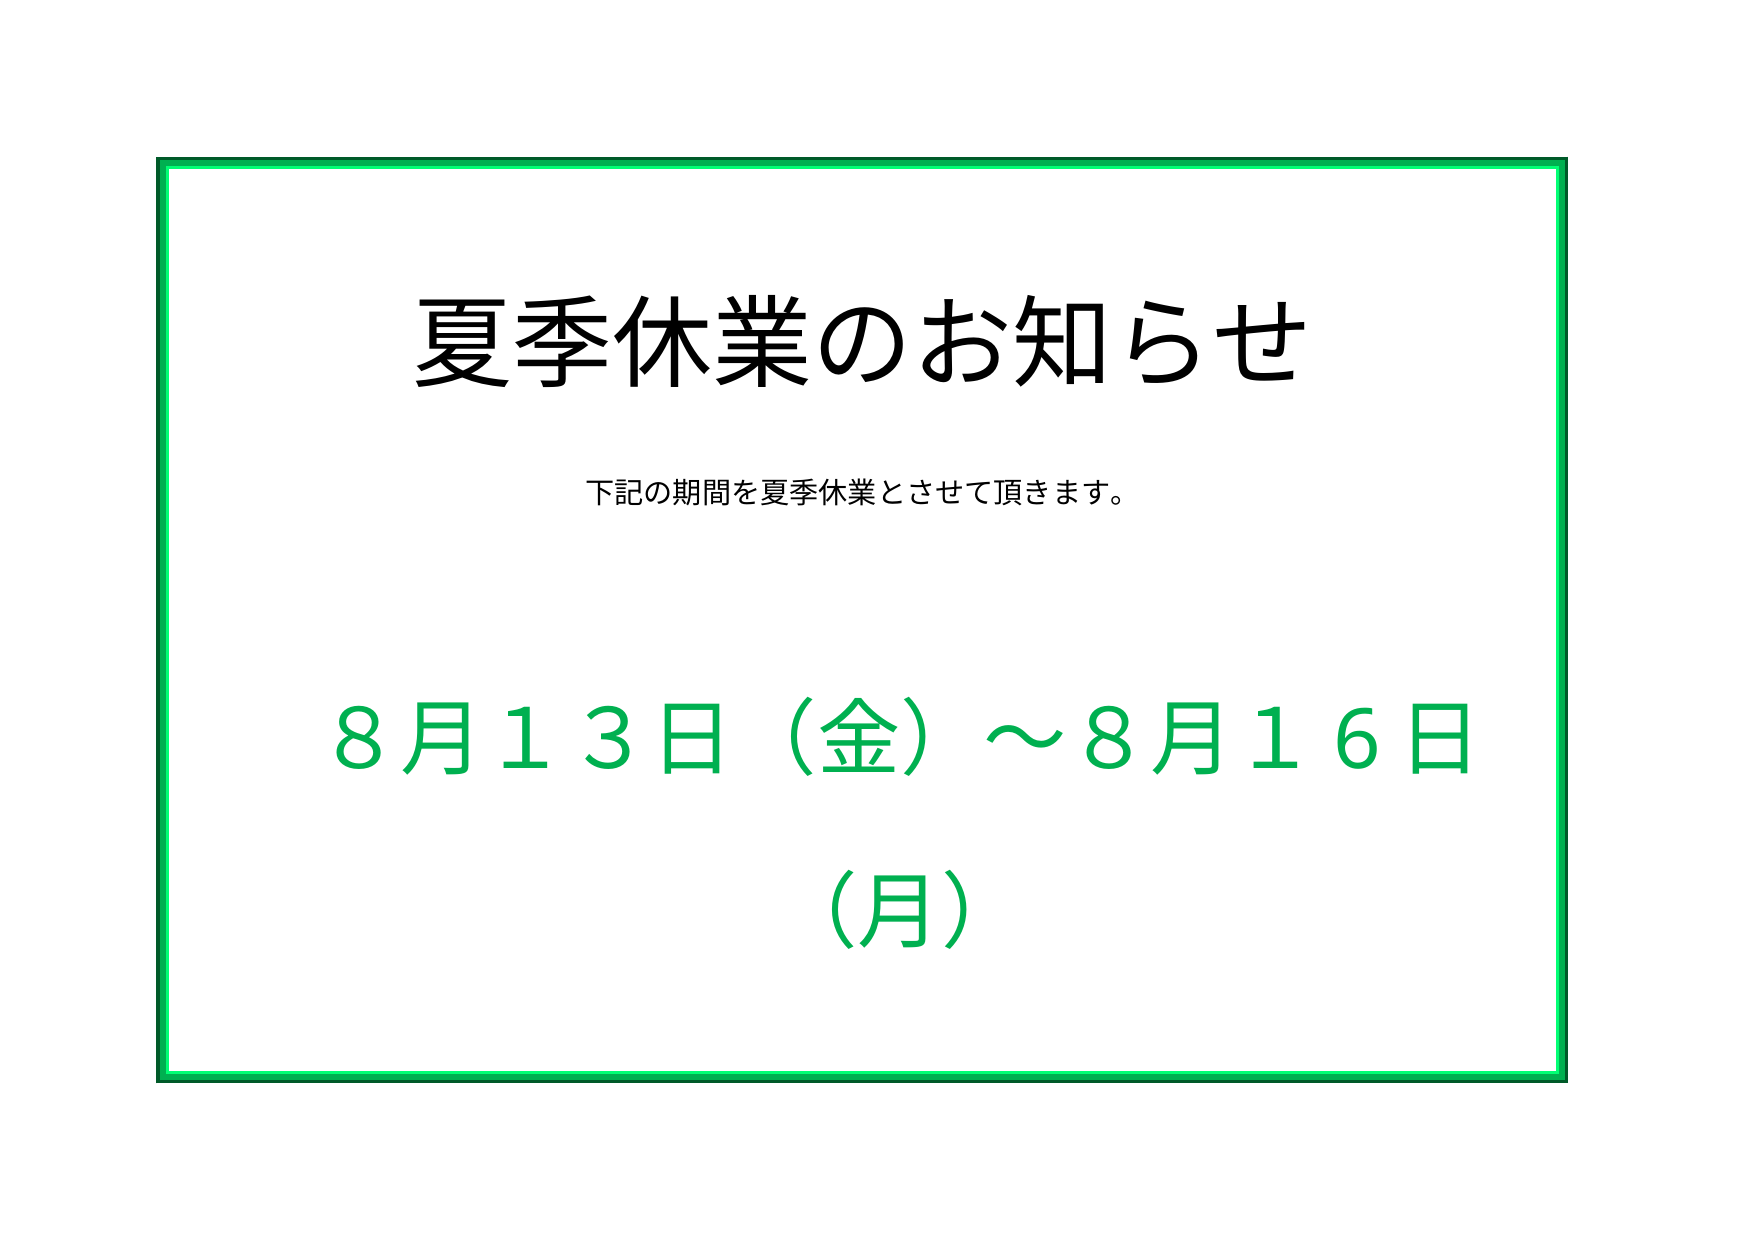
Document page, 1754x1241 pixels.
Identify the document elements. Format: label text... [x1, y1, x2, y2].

text 下記の期間を夏季休業とさせて頂きます。 [177, 453, 1547, 528]
text ８月１３日（金）～８月１6日（月） [251, 657, 1547, 980]
text 夏季休業のお知らせ [177, 261, 1547, 411]
